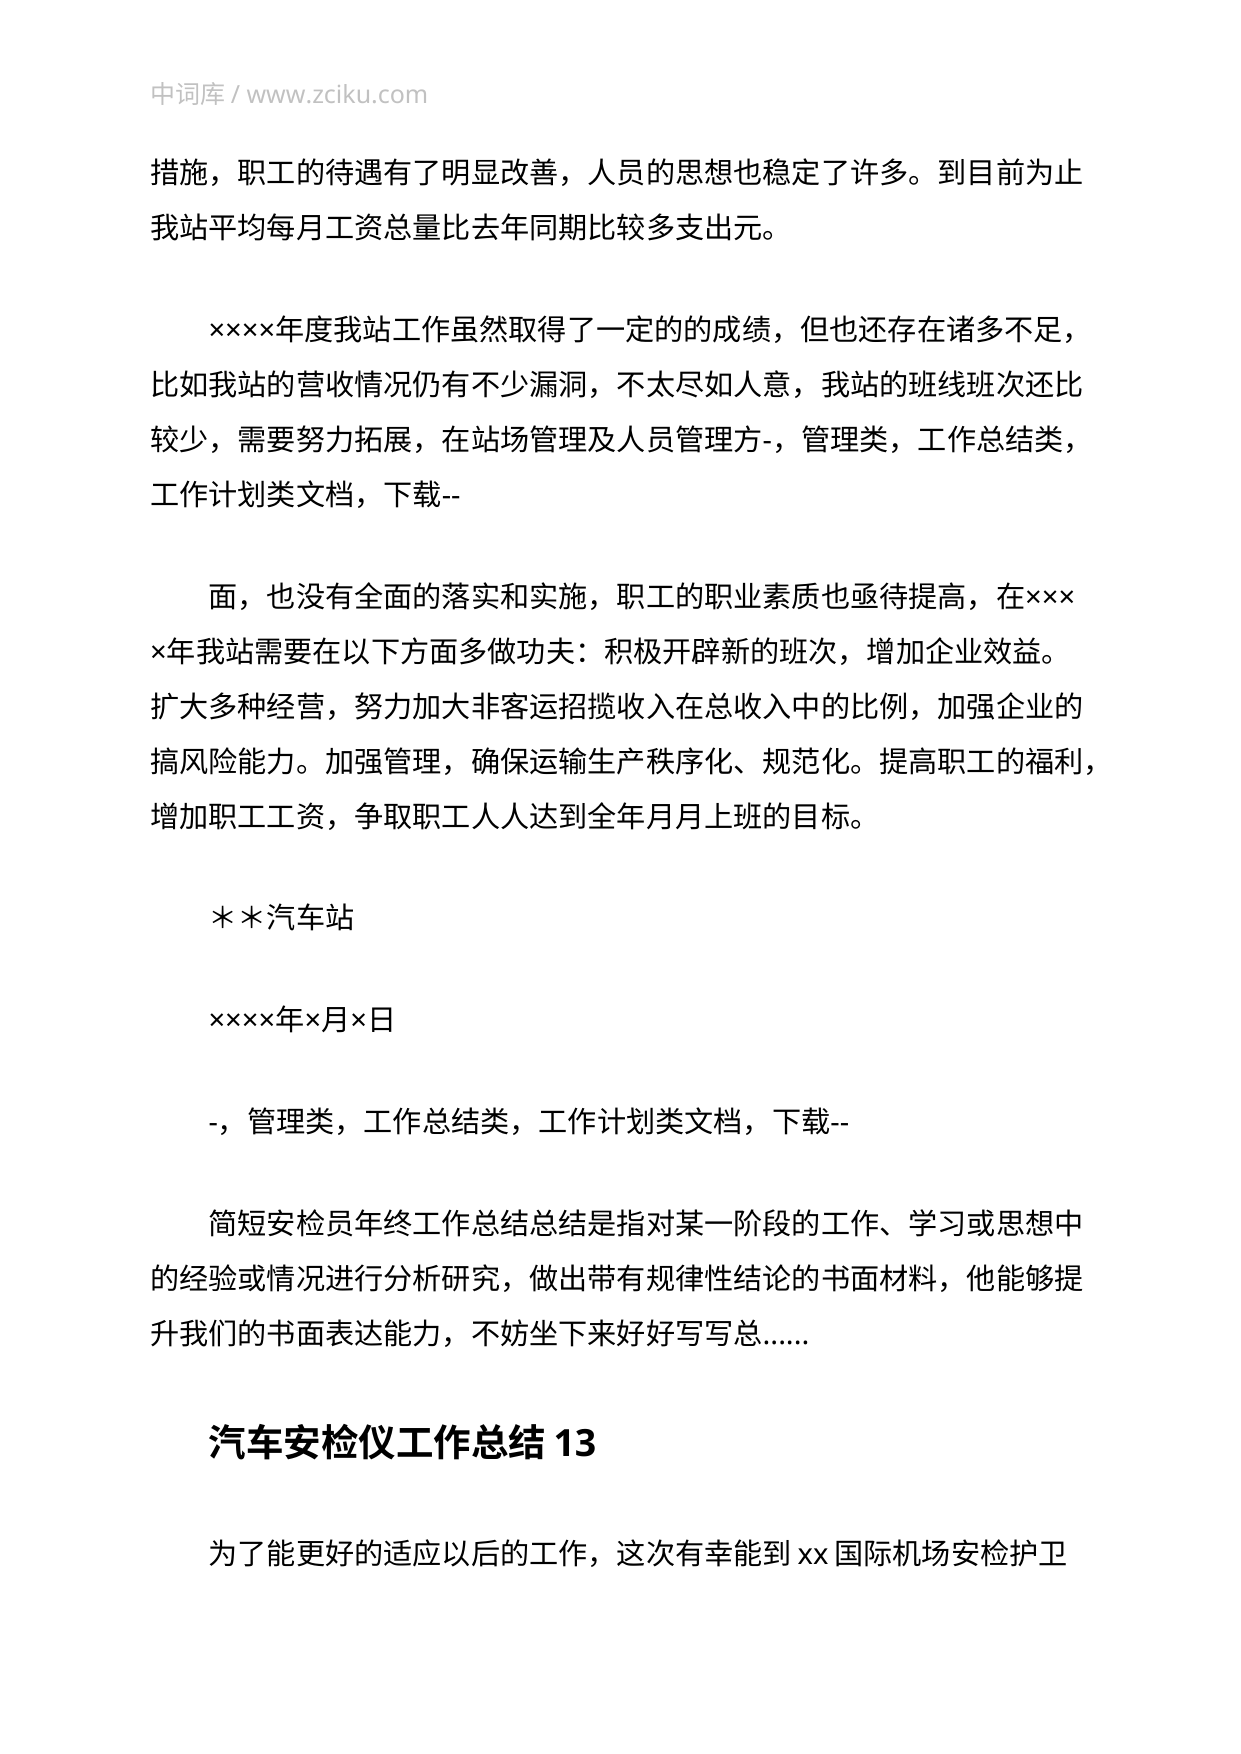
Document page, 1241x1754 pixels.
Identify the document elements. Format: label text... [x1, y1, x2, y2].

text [150, 150, 1090, 247]
text ××××年×月×日 [150, 997, 1090, 1039]
text 面，也没有全面的落实和实施，职工的职业素质也亟待提高，在××××年我站需要在以下方面多做功夫：积极开辟新的班次，增加企业效益。扩大多种经营，努力加大非客运招揽收入在总收入中的比例，加强企业的搞风险能力。加强管理，确保运输生产秩序化、规范化。提高职工的福利，增加职工工资，争取职工人人达到全年月月上班的目标。 [150, 573, 1090, 836]
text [150, 1530, 1090, 1573]
text ＊＊汽车站 [150, 895, 1090, 937]
text ××××年度我站工作虽然取得了一定的的成绩，但也还存在诸多不足，比如我站的营收情况仍有不少漏洞，不太尽如人意，我站的班线班次还比较少，需要努力拓展，在站场管理及人员管理方-，管理类，工作总结类，工作计划类文档，下载-- [150, 307, 1090, 514]
text 汽车安检仪工作总结13 [150, 1413, 1090, 1467]
text -，管理类，工作总结类，工作计划类文档，下载-- [150, 1099, 1090, 1141]
text 简短安检员年终工作总结总结是指对某一阶段的工作、学习或思想中的经验或情况进行分析研究，做出带有规律性结论的书面材料，他能够提升我们的书面表达能力，不妨坐下来好好写写总...... [150, 1201, 1090, 1353]
